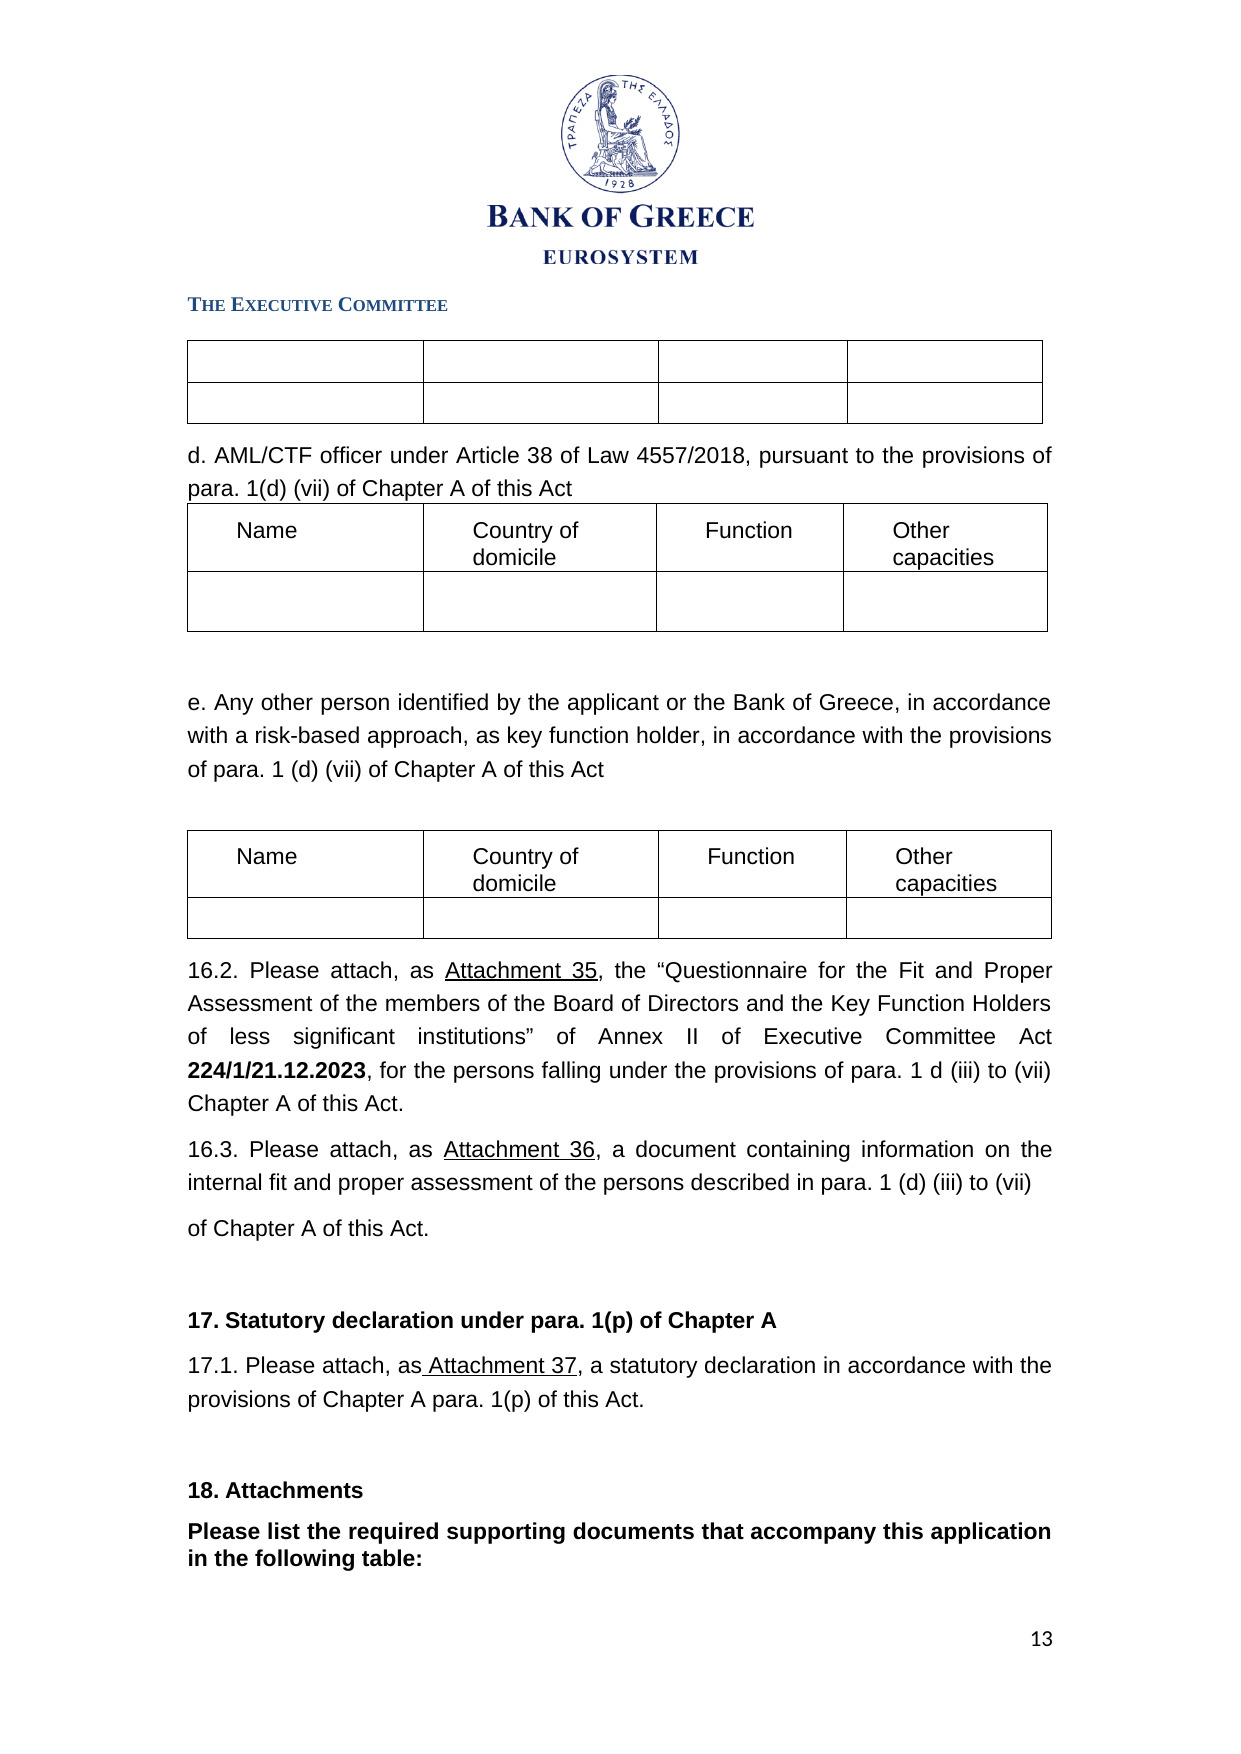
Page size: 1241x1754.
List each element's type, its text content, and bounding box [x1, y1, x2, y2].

text e. Any other person identified by the applicant or the Bank of Greece, in accordance with a risk-based approach, as key function holder, in accordance with the provisions of para. 1 (d) (vii) of Chapter A of this Act [187, 684, 1053, 784]
table_cell [424, 898, 658, 938]
table_cell [657, 572, 843, 631]
table_cell [188, 572, 423, 631]
table_cell [844, 572, 1047, 631]
list Statutory declaration under para. 1(p) of Chapter A [187, 1301, 1053, 1335]
table_cell [188, 383, 423, 423]
text 16.3. Please attach, as Attachment 36, a document containing information on the internal fit and proper assessment of the persons described in para. 1 (d) (iii) to (vii) [187, 1131, 1053, 1197]
table_cell [848, 383, 1042, 423]
table_header Other capacities [847, 831, 1051, 897]
table_cell [659, 898, 846, 938]
table_header Name [188, 504, 423, 571]
text of Chapter A of this Act. [187, 1210, 1053, 1243]
table_cell [424, 572, 656, 631]
table_header Country of domicile [424, 831, 658, 897]
table_cell [659, 341, 847, 382]
text 17.1. Please attach, as Attachment 37, a statutory declaration in accordance with the provisions of Chapter A para. 1(p) of this Act. [187, 1347, 1053, 1414]
text Please list the required supporting documents that accompany this application in the following table: [187, 1518, 1053, 1572]
table_header Country of domicile [424, 504, 656, 571]
list Attachments [187, 1472, 1053, 1506]
table_cell [188, 898, 423, 938]
text 16.2. Please attach, as Attachment 35, the “Questionnaire for the Fit and Proper Assessment of the members of the Board of Directors and the Key Function Holders of less significant institutions” of Annex ΙΙ of Executive Committee Act 224/1/21.12.2023, for the persons falling under the provisions of para. 1 d (iii) to (vii) Chapter A of this Act. [187, 951, 1053, 1118]
picture [486, 75, 754, 264]
table_cell [424, 341, 658, 382]
text d. AML/CTF officer under Article 38 of Law 4557/2018, pursuant to the provisions of para. 1(d) (vii) of Chapter A of this Act [187, 437, 1053, 503]
table_cell [659, 383, 847, 423]
table_cell [188, 341, 423, 382]
table_cell [424, 383, 658, 423]
table_cell [847, 898, 1051, 938]
table_header Function [659, 831, 846, 897]
table_header Name [188, 831, 423, 897]
table_header Other capacities [844, 504, 1047, 571]
table_cell [848, 341, 1042, 382]
table_header Function [657, 504, 843, 571]
